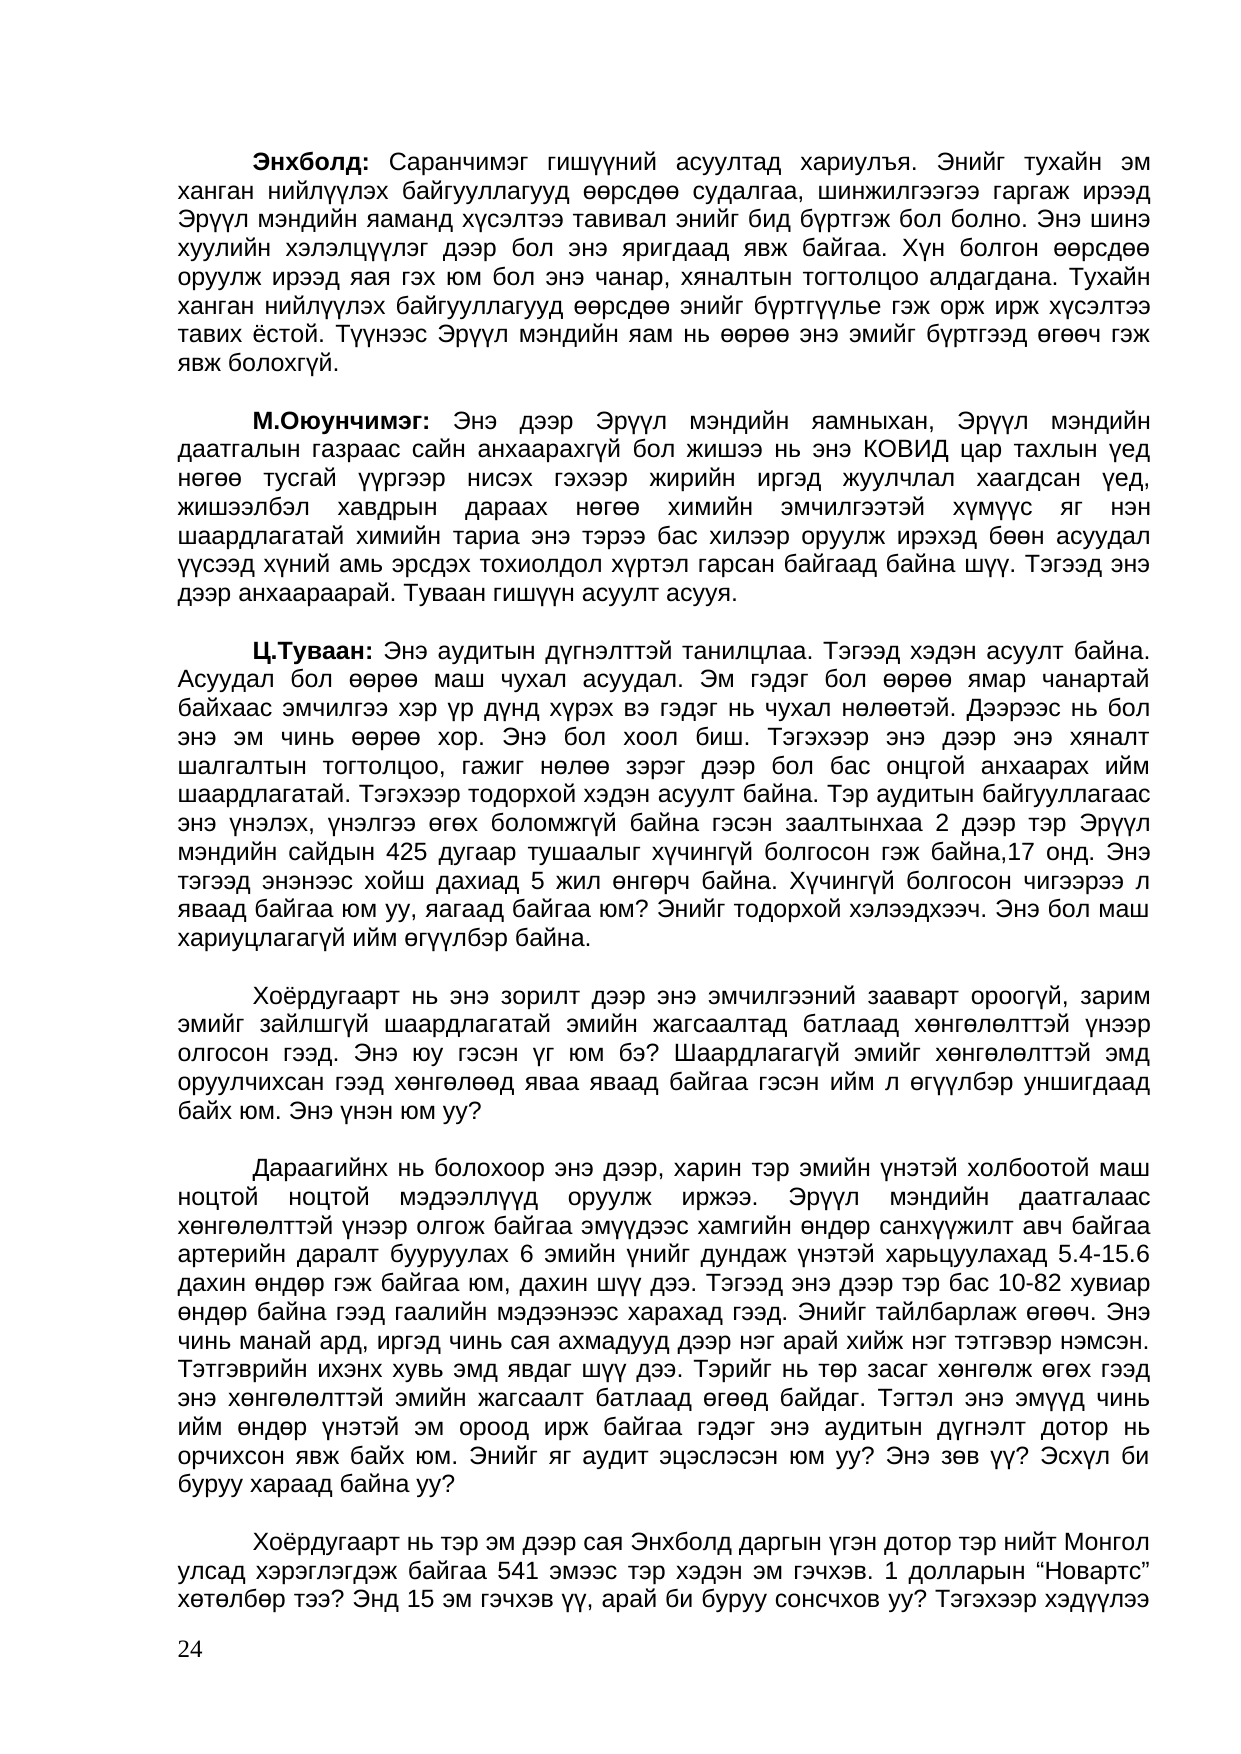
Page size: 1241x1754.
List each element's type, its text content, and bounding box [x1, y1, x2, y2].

text Энхболд: Саранчимэг гишүүний асуултад хариулъя. Энийг тухайн эм ханган нийлүүлэх байгууллагууд өөрсдөө судалгаа, шинжилгээгээ гаргаж ирээд Эрүүл мэндийн яаманд хүсэлтээ тавивал энийг бид бүртгэж бол болно. Энэ шинэ хуулийн хэлэлцүүлэг дээр бол энэ яригдаад явж байгаа. Хүн болгон өөрсдөө оруулж ирээд яая гэх юм бол энэ чанар, хяналтын тогтолцоо алдагдана. Тухайн ханган нийлүүлэх байгууллагууд өөрсдөө энийг бүртгүүлье гэж орж ирж хүсэлтээ тавих ёстой. Түүнээс Эрүүл мэндийн яам нь өөрөө энэ эмийг бүртгээд өгөөч гэж явж болохгүй. [177, 147, 1152, 377]
text Хоёрдугаарт нь энэ зорилт дээр энэ эмчилгээний зааварт ороогүй, зарим эмийг зайлшгүй шаардлагатай эмийн жагсаалтад батлаад хөнгөлөлттэй үнээр олгосон гээд. Энэ юу гэсэн үг юм бэ? Шаардлагагүй эмийг хөнгөлөлттэй эмд оруулчихсан гээд хөнгөлөөд яваа яваад байгаа гэсэн ийм л өгүүлбэр уншигдаад байх юм. Энэ үнэн юм уу? [177, 981, 1152, 1124]
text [177, 1527, 1152, 1613]
text Дараагийнх нь болохоор энэ дээр, харин тэр эмийн үнэтэй холбоотой маш ноцтой ноцтой мэдээллүүд оруулж иржээ. Эрүүл мэндийн даатгалаас хөнгөлөлттэй үнээр олгож байгаа эмүүдээс хамгийн өндөр санхүүжилт авч байгаа артерийн даралт бууруулах 6 эмийн үнийг дундаж үнэтэй харьцуулахад 5.4-15.6 дахин өндөр гэж байгаа юм, дахин шүү дээ. Тэгээд энэ дээр тэр бас 10-82 хувиар өндөр байна гээд гаалийн мэдээнээс харахад гээд. Энийг тайлбарлаж өгөөч. Энэ чинь манай ард, иргэд чинь сая ахмадууд дээр нэг арай хийж нэг тэтгэвэр нэмсэн. Тэтгэврийн ихэнх хувь эмд явдаг шүү дээ. Тэрийг нь төр засаг хөнгөлж өгөх гээд энэ хөнгөлөлттэй эмийн жагсаалт батлаад өгөөд байдаг. Тэгтэл энэ эмүүд чинь ийм өндөр үнэтэй эм ороод ирж байгаа гэдэг энэ аудитын дүгнэлт дотор нь орчихсон явж байх юм. Энийг яг аудит эцэслэсэн юм уу? Энэ зөв үү? Эсхүл би буруу хараад байна уу? [177, 1153, 1152, 1498]
text М.Оюунчимэг: Энэ дээр Эрүүл мэндийн яамныхан, Эрүүл мэндийн даатгалын газраас сайн анхаарахгүй бол жишээ нь энэ КОВИД цар тахлын үед нөгөө тусгай үүргээр нисэх гэхээр жирийн иргэд жуулчлал хаагдсан үед, жишээлбэл хавдрын дараах нөгөө химийн эмчилгээтэй хүмүүс яг нэн шаардлагатай химийн тариа энэ тэрээ бас хилээр оруулж ирэхэд бөөн асуудал үүсээд хүний амь эрсдэх тохиолдол хүртэл гарсан байгаад байна шүү. Тэгээд энэ дээр анхаараарай. Туваан гишүүн асуулт асууя. [177, 406, 1152, 607]
text Ц.Туваан: Энэ аудитын дүгнэлттэй танилцлаа. Тэгээд хэдэн асуулт байна. Асуудал бол өөрөө маш чухал асуудал. Эм гэдэг бол өөрөө ямар чанартай байхаас эмчилгээ хэр үр дүнд хүрэх вэ гэдэг нь чухал нөлөөтэй. Дээрээс нь бол энэ эм чинь өөрөө хор. Энэ бол хоол биш. Тэгэхээр энэ дээр энэ хяналт шалгалтын тогтолцоо, гажиг нөлөө зэрэг дээр бол бас онцгой анхаарах ийм шаардлагатай. Тэгэхээр тодорхой хэдэн асуулт байна. Тэр аудитын байгууллагаас энэ үнэлэх, үнэлгээ өгөх боломжгүй байна гэсэн заалтынхаа 2 дээр тэр Эрүүл мэндийн сайдын 425 дугаар тушаалыг хүчингүй болгосон гэж байна,17 онд. Энэ тэгээд энэнээс хойш дахиад 5 жил өнгөрч байна. Хүчингүй болгосон чигээрээ л яваад байгаа юм уу, яагаад байгаа юм? Энийг тодорхой хэлээдхээч. Энэ бол маш хариуцлагагүй ийм өгүүлбэр байна. [177, 636, 1152, 952]
